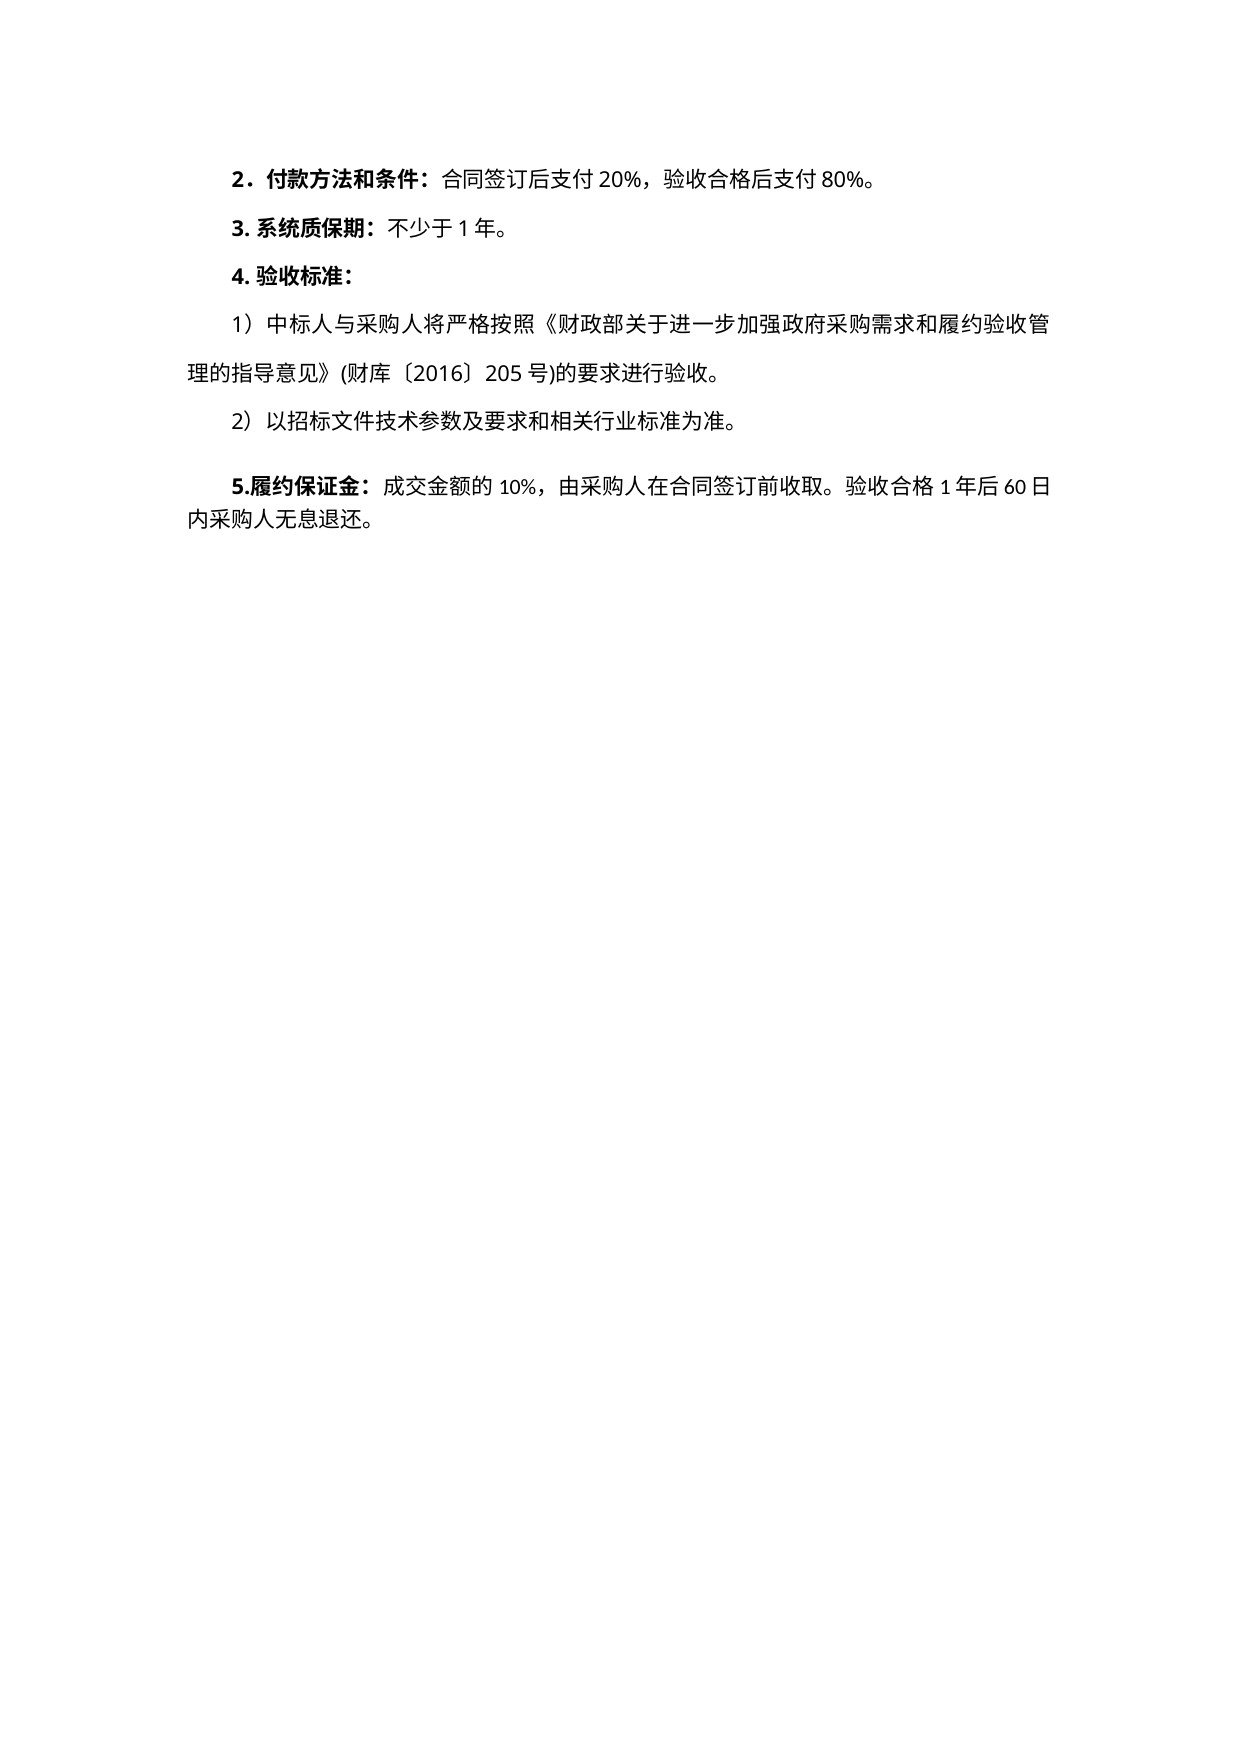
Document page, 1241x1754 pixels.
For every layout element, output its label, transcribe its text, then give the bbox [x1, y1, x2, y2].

text 2．付款方法和条件：合同签订后支付20%，验收合格后支付80%。 [187, 162, 1053, 194]
text 2）以招标文件技术参数及要求和相关行业标准为准。 [187, 404, 1053, 437]
text 3. 系统质保期：不少于1年。 [187, 210, 1053, 243]
text 5.履约保证金：成交金额的10%，由采购人在合同签订前收取。验收合格1年后60日内采购人无息退还。 [187, 469, 1053, 534]
subtitle 4. 验收标准： [187, 259, 1053, 291]
text 1）中标人与采购人将严格按照《财政部关于进一步加强政府采购需求和履约验收管理的指导意见》(财库〔2016〕205号)的要求进行验收。 [187, 307, 1053, 388]
